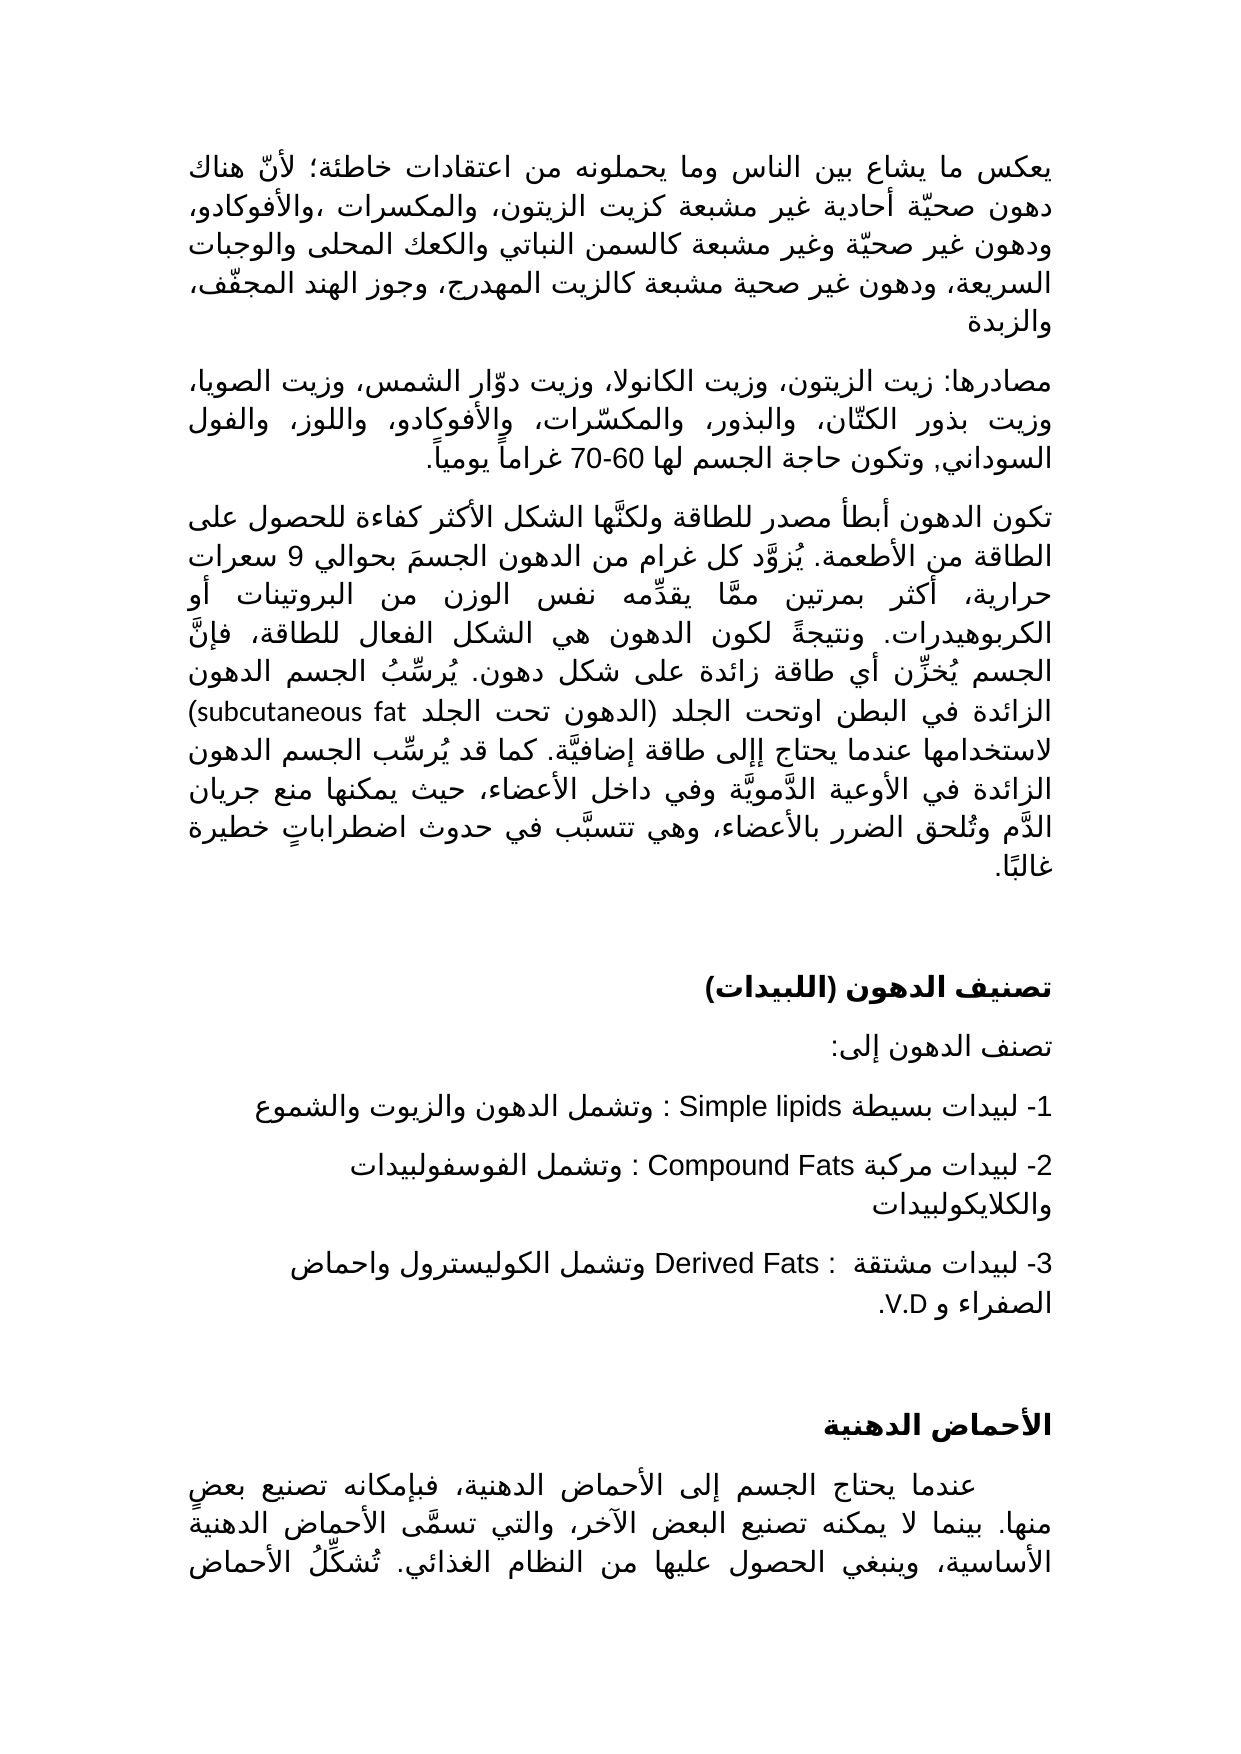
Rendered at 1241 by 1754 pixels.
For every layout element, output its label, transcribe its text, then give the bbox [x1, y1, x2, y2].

text الأحماض الدهنية [187, 1408, 1053, 1442]
text 1- لبيدات بسيطة Simple lipids : وتشمل الدهون والزيوت والشموع [187, 1089, 1053, 1122]
text تصنف الدهون إلى: [187, 1029, 1053, 1063]
text تصنيف الدهون (اللبيدات) [187, 970, 1053, 1004]
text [187, 150, 1053, 338]
text 3- لبيدات مشتقة : Derived Fats وتشمل الكوليسترول واحماض الصفراء و V.D. [187, 1246, 1053, 1320]
text 2- لبيدات مركبة Compound Fats : وتشمل الفوسفولبيدات والكلايكولبيدات [187, 1148, 1053, 1220]
text مصادرها: زيت الزيتون، وزيت الكانولا، وزيت دوّار الشمس، وزيت الصويا، وزيت بذور الكتّان، والبذور، والمكسّرات، والأفوكادو، واللوز، والفول السوداني, وتكون حاجة الجسم لها 60-70 غراماً يومياً. [187, 363, 1053, 474]
text تكون الدهون أبطأ مصدر للطاقة ولكنَّها الشكل الأكثر كفاءة للحصول على الطاقة من الأطعمة. يُزوَّد كل غرام من الدهون الجسمَ بحوالي 9 سعرات حرارية، أكثر بمرتين ممَّا يقدِّمه نفس الوزن من البروتينات أو الكربوهيدرات. ونتيجةً لكون الدهون هي الشكل الفعال للطاقة، فإنَّ الجسم يُخزِّن أي طاقة زائدة على شكل دهون. يُرسِّبُ الجسم الدهون الزائدة في البطن اوتحت الجلد (الدهون تحت الجلد subcutaneous fat) لاستخدامها عندما يحتاج إإلى طاقة إضافيَّة. كما قد يُرسِّب الجسم الدهون الزائدة في الأوعية الدَّمويَّة وفي داخل الأعضاء، حيث يمكنها منع جريان الدَّم وتُلحق الضرر بالأعضاء، وهي تتسبَّب في حدوث اضطراباتٍ خطيرة غالبًا. [187, 500, 1053, 882]
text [187, 1468, 1053, 1578]
